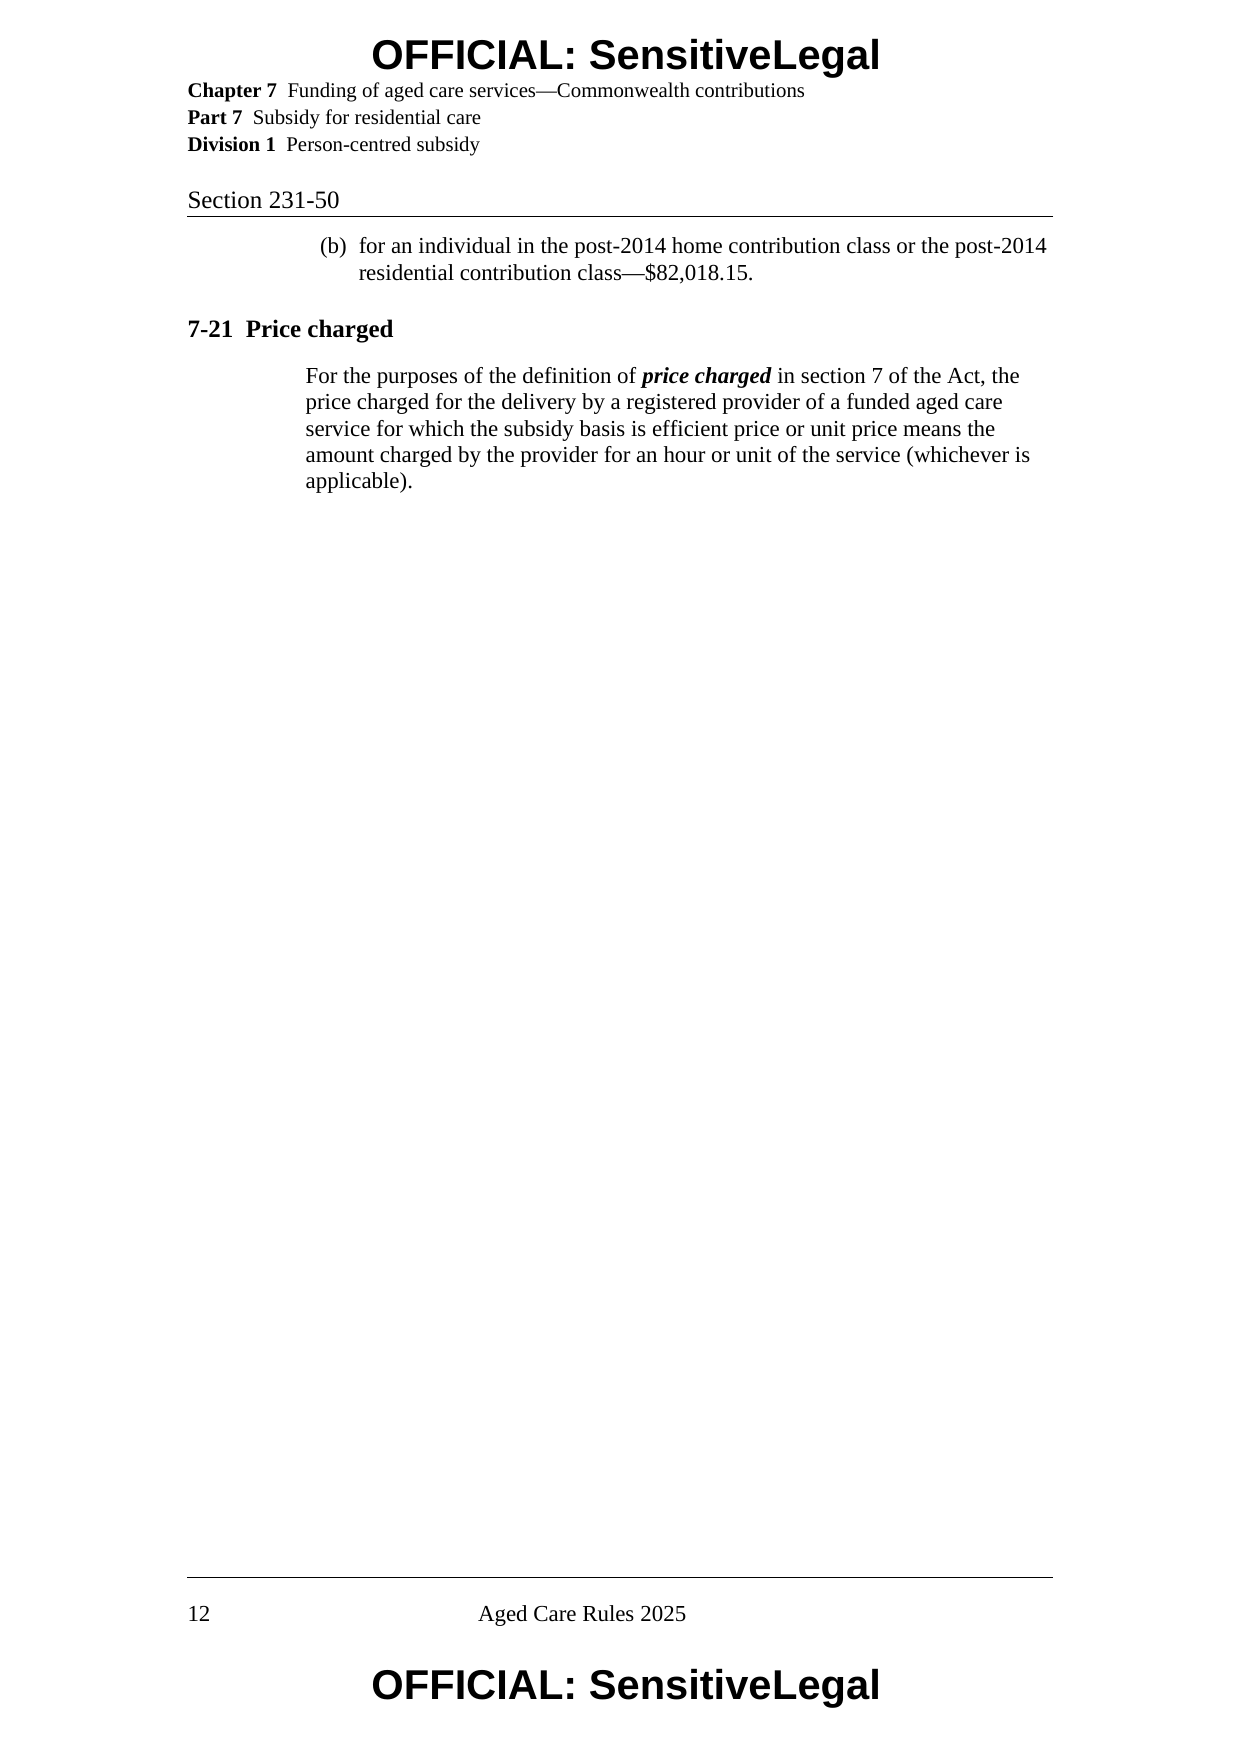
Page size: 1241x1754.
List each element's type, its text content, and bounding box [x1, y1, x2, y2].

text (b) for an individual in the post-2014 home contribution class or the post-2014 residential contribution class—$82,018.15. [187, 233, 1053, 285]
text 7-21 Price charged [187, 314, 1053, 343]
text For the purposes of the definition of price charged in section 7 of the Act, the price charged for the delivery by a registered provider of a funded aged care service for which the subsidy basis is efficient price or unit price means the amount charged by the provider for an hour or unit of the service (whichever is applicable). [187, 362, 1053, 494]
